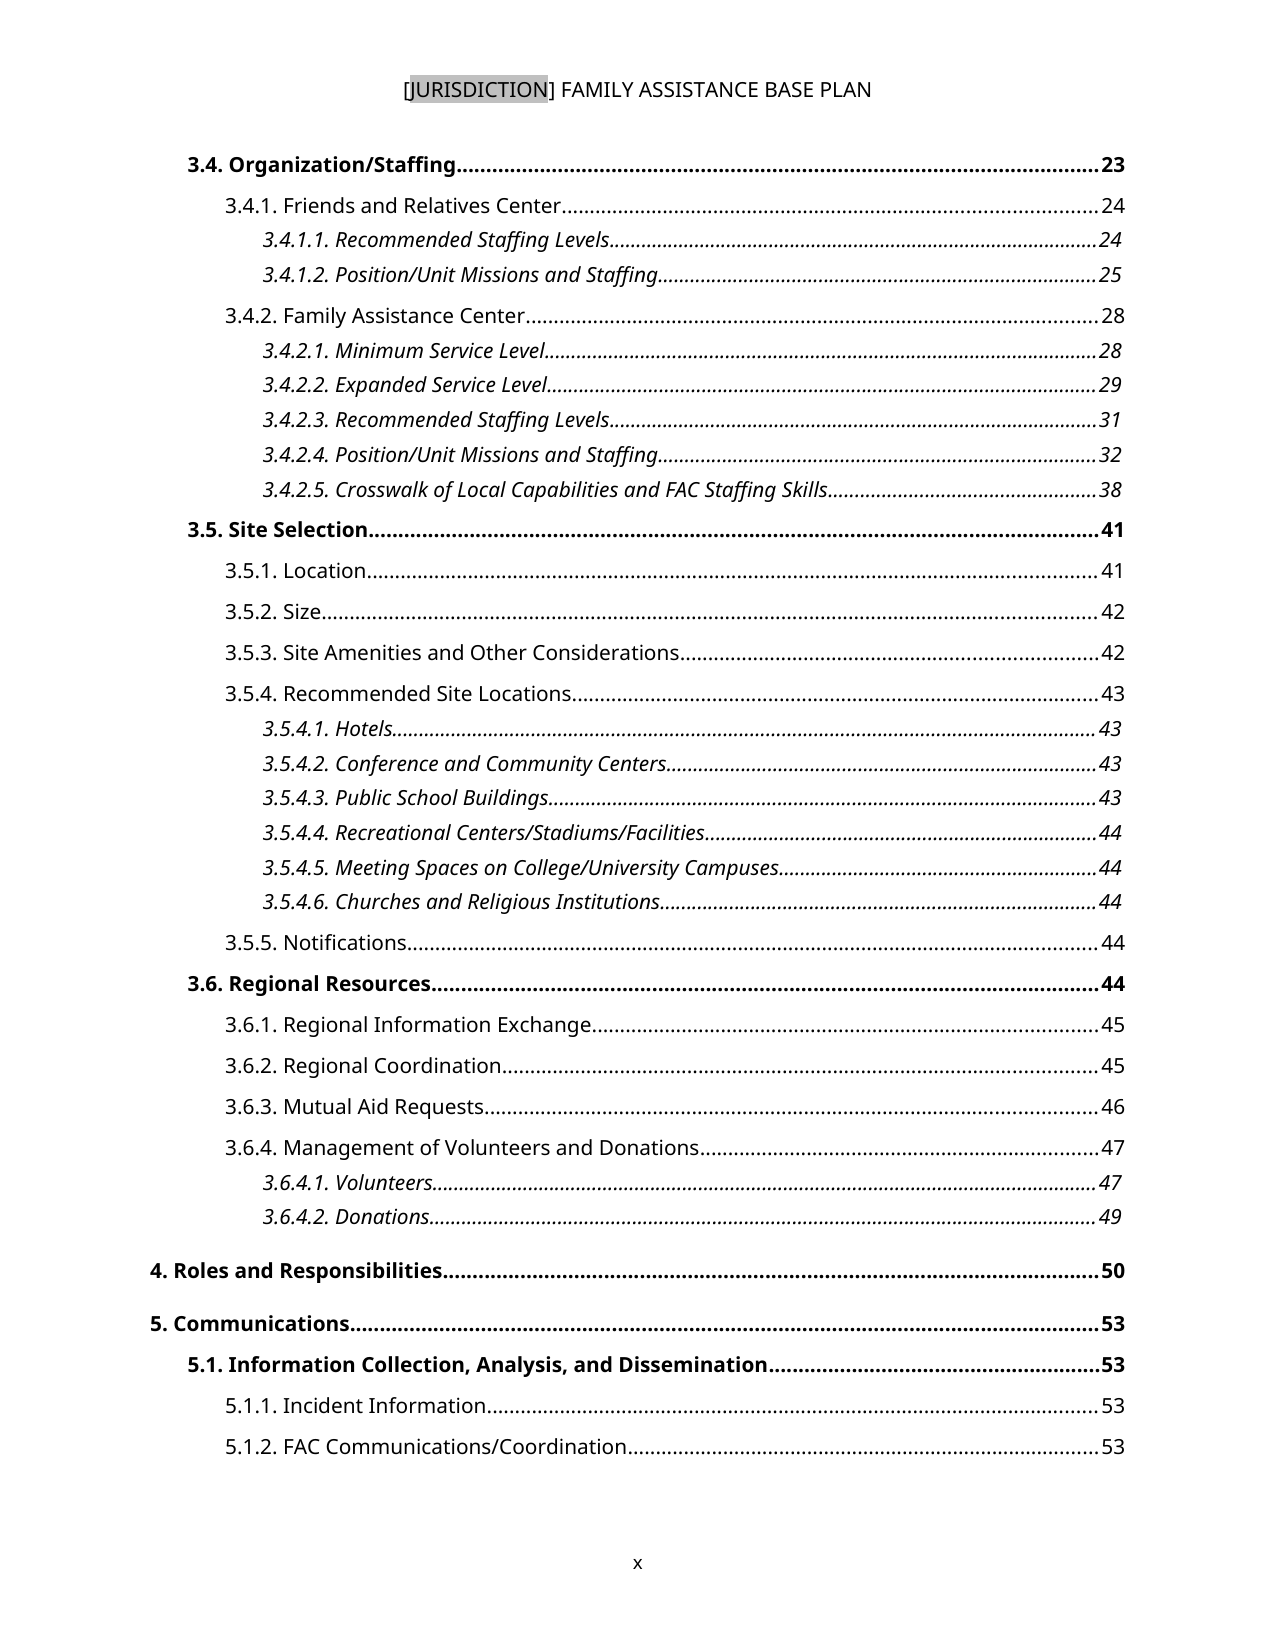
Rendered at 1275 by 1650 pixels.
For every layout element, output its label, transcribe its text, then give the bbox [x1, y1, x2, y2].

text 3.5. Site Selection 41 [187, 516, 1125, 544]
text 3.4.2.2. Expanded Service Level 29 [262, 371, 1125, 399]
text 3.4.2.5. Crosswalk of Local Capabilities and FAC Staffing Skills 38 [262, 475, 1125, 503]
text 3.5.1. Location 41 [225, 557, 1125, 585]
text 3.6.1. Regional Information Exchange 45 [225, 1010, 1125, 1039]
text 3.6.3. Mutual Aid Requests 46 [225, 1092, 1125, 1121]
text 3.5.3. Site Amenities and Other Considerations 42 [225, 638, 1125, 667]
text 3.6. Regional Resources 44 [187, 969, 1125, 998]
text 3.4.2. Family Assistance Center 28 [225, 301, 1125, 330]
text 3.5.4.2. Conference and Community Centers 43 [262, 749, 1125, 777]
text 3.6.4.2. Donations 49 [262, 1202, 1125, 1231]
text 3.6.2. Regional Coordination 45 [225, 1051, 1125, 1080]
text 3.5.2. Size 42 [225, 597, 1125, 626]
text 3.4. Organization/Staffing 23 [187, 150, 1125, 178]
text 3.6.4.1. Volunteers 47 [262, 1168, 1125, 1196]
text 5.1. Information Collection, Analysis, and Dissemination 53 [187, 1350, 1125, 1379]
text 3.5.4. Recommended Site Locations 43 [225, 679, 1125, 708]
text 3.4.1. Friends and Relatives Center 24 [225, 191, 1125, 219]
text 3.5.4.3. Public School Buildings 43 [262, 783, 1125, 812]
text 5.1.1. Incident Information 53 [225, 1391, 1125, 1420]
text 3.5.4.4. Recreational Centers/Stadiums/Facilities 44 [262, 818, 1125, 847]
text 5.1.2. FAC Communications/Coordination 53 [225, 1432, 1125, 1461]
text 3.5.4.6. Churches and Religious Institutions 44 [262, 887, 1125, 916]
text 3.4.2.3. Recommended Staffing Levels 31 [262, 405, 1125, 434]
text 3.6.4. Management of Volunteers and Donations 47 [225, 1133, 1125, 1162]
text 3.4.2.1. Minimum Service Level 28 [262, 336, 1125, 364]
text 3.4.1.2. Position/Unit Missions and Staffing 25 [262, 260, 1125, 289]
text 5. Communications 53 [150, 1309, 1125, 1338]
text 3.5.4.1. Hotels 43 [262, 714, 1125, 742]
text 3.5.5. Notifications 44 [225, 928, 1125, 957]
text 3.4.2.4. Position/Unit Missions and Staffing 32 [262, 440, 1125, 468]
text 3.5.4.5. Meeting Spaces on College/University Campuses 44 [262, 853, 1125, 881]
text 3.4.1.1. Recommended Staffing Levels 24 [262, 226, 1125, 254]
text 4. Roles and Responsibilities 50 [150, 1256, 1125, 1284]
